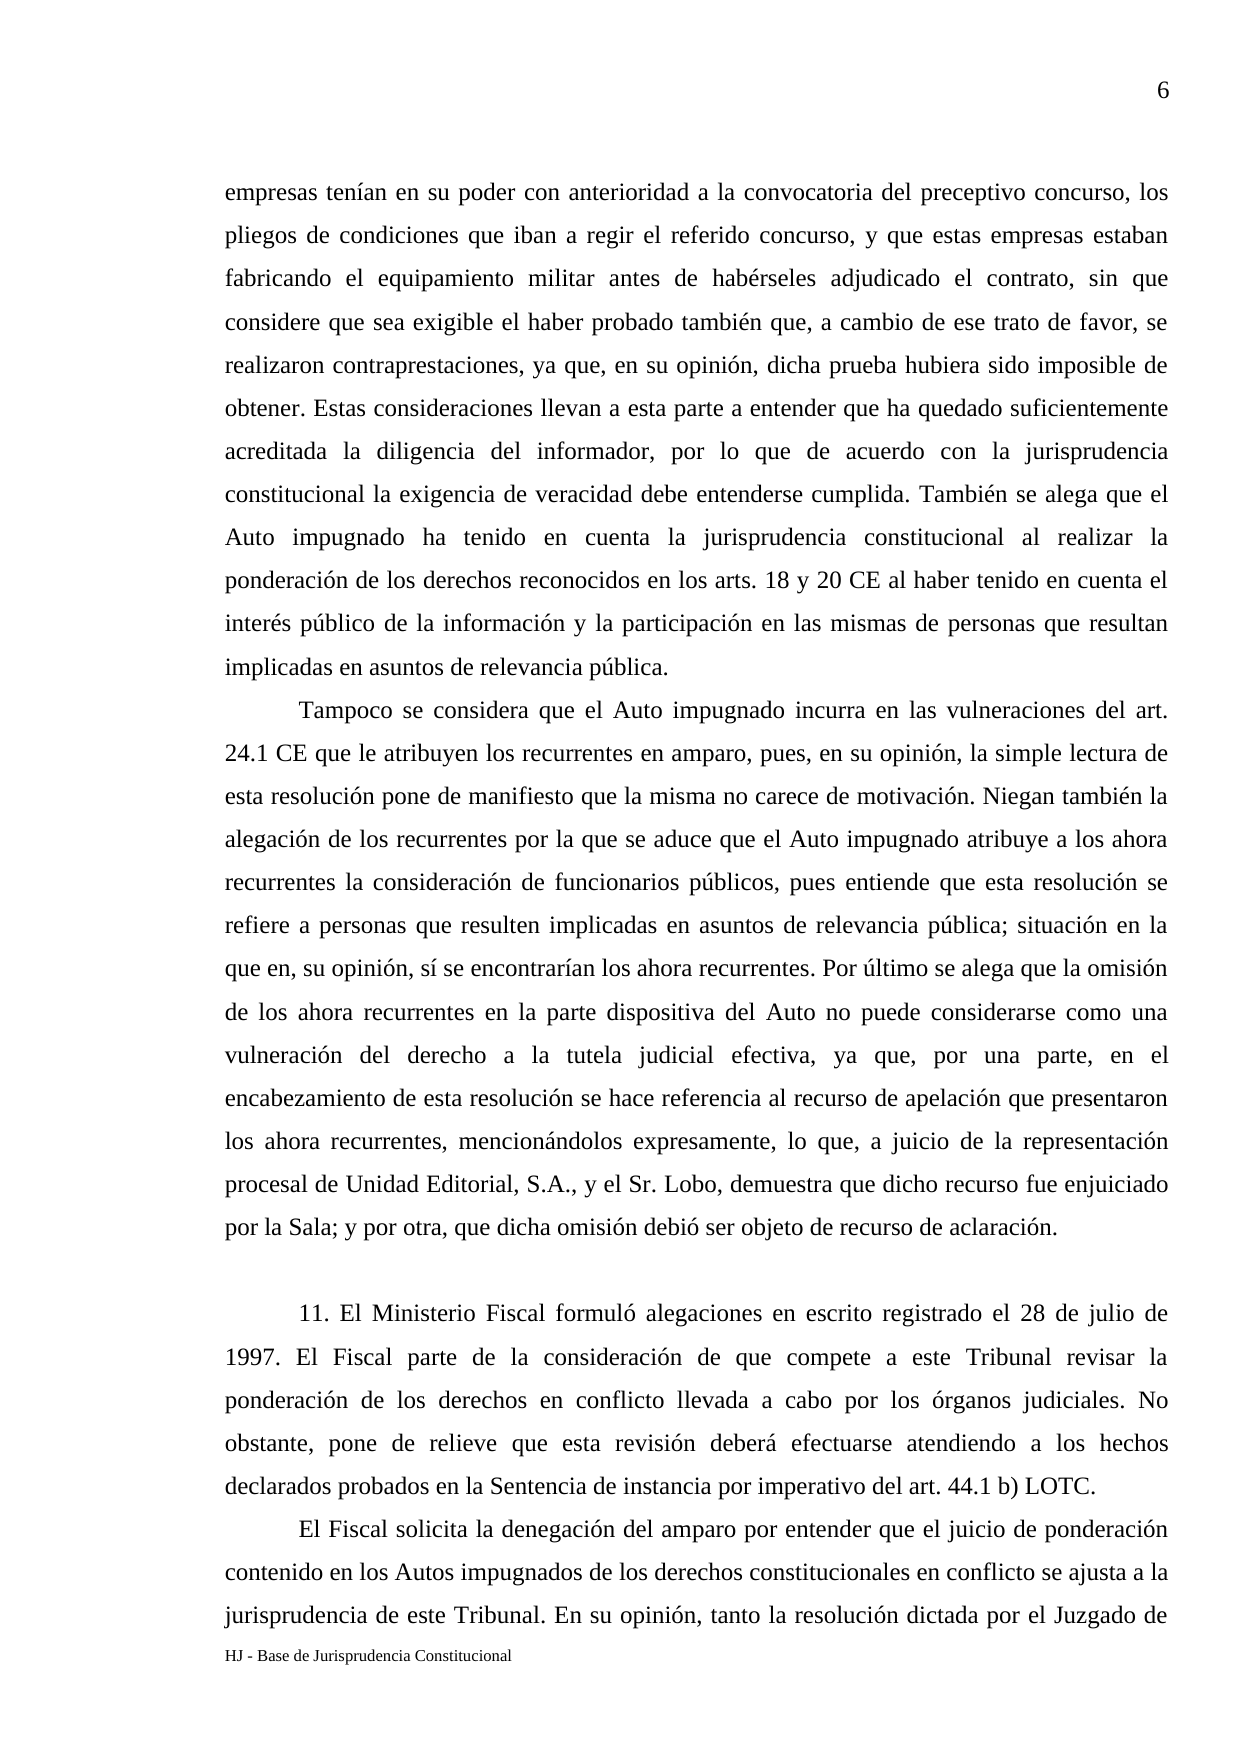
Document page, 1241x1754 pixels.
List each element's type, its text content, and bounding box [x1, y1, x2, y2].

text 11. El Ministerio Fiscal formuló alegaciones en escrito registrado el 28 de julio de 1997. El Fiscal parte de la consideración de que compete a este Tribunal revisar la ponderación de los derechos en conflicto llevada a cabo por los órganos judiciales. No obstante, pone de relieve que esta revisión deberá efectuarse atendiendo a los hechos declarados probados en la Sentencia de instancia por imperativo del art. 44.1 b) LOTC. [224, 1298, 1169, 1500]
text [224, 1514, 1169, 1629]
text Tampoco se considera que el Auto impugnado incurra en las vulneraciones del art. 24.1 CE que le atribuyen los recurrentes en amparo, pues, en su opinión, la simple lectura de esta resolución pone de manifiesto que la misma no carece de motivación. Niegan también la alegación de los recurrentes por la que se aduce que el Auto impugnado atribuye a los ahora recurrentes la consideración de funcionarios públicos, pues entiende que esta resolución se refiere a personas que resulten implicadas en asuntos de relevancia pública; situación en la que en, su opinión, sí se encontrarían los ahora recurrentes. Por último se alega que la omisión de los ahora recurrentes en la parte dispositiva del Auto no puede considerarse como una vulneración del derecho a la tutela judicial efectiva, ya que, por una parte, en el encabezamiento de esta resolución se hace referencia al recurso de apelación que presentaron los ahora recurrentes, mencionándolos expresamente, lo que, a juicio de la representación procesal de Unidad Editorial, S.A., y el Sr. Lobo, demuestra que dicho recurso fue enjuiciado por la Sala; y por otra, que dicha omisión debió ser objeto de recurso de aclaración. [224, 695, 1169, 1241]
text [224, 177, 1169, 680]
